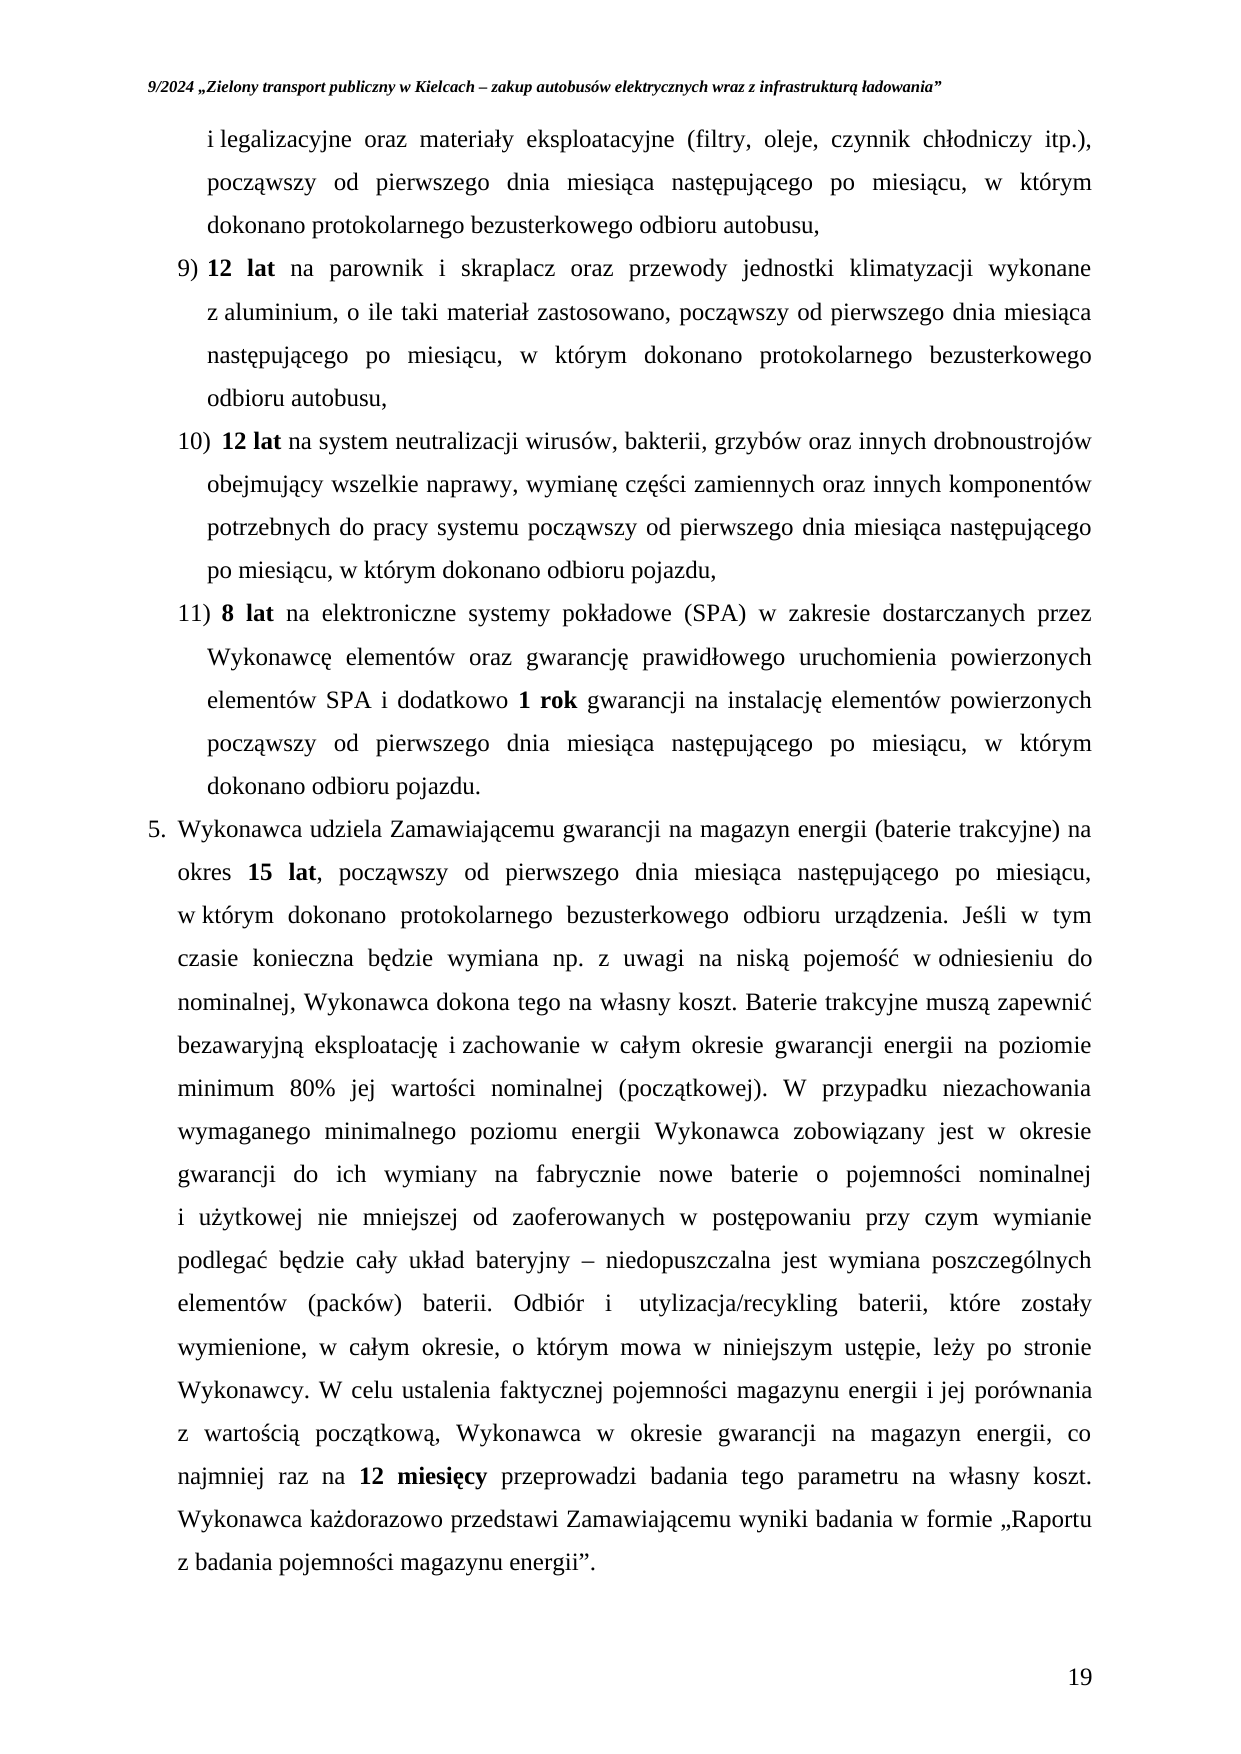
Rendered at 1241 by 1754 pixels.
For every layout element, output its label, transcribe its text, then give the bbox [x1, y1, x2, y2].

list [177, 124, 1092, 239]
list 12 lat na parownik i skraplacz oraz przewody jednostki klimatyzacji wykonane z aluminium, o ile taki materiał zastosowano, począwszy od pierwszego dnia miesiąca następującego po miesiącu, w którym dokonano protokolarnego bezusterkowego odbioru autobusu, [177, 253, 1092, 412]
list 12 lat na system neutralizacji wirusów, bakterii, grzybów oraz innych drobnoustrojów obejmujący wszelkie naprawy, wymianę części zamiennych oraz innych komponentów potrzebnych do pracy systemu począwszy od pierwszego dnia miesiąca następującego po miesiącu, w którym dokonano odbioru pojazdu, [177, 426, 1092, 584]
list 8 lat na elektroniczne systemy pokładowe (SPA) w zakresie dostarczanych przez Wykonawcę elementów oraz gwarancję prawidłowego uruchomienia powierzonych elementów SPA i dodatkowo 1 rok gwarancji na instalację elementów powierzonych począwszy od pierwszego dnia miesiąca następującego po miesiącu, w którym dokonano odbioru pojazdu. [177, 598, 1092, 800]
list Wykonawca udziela Zamawiającemu gwarancji na magazyn energii (baterie trakcyjne) na okres 15 lat, począwszy od pierwszego dnia miesiąca następującego po miesiącu, w którym dokonano protokolarnego bezusterkowego odbioru urządzenia. Jeśli w tym czasie konieczna będzie wymiana np. z uwagi na niską pojemość w odniesieniu do nominalnej, Wykonawca dokona tego na własny koszt. Baterie trakcyjne muszą zapewnić bezawaryjną eksploatację i zachowanie w całym okresie gwarancji energii na poziomie minimum 80% jej wartości nominalnej (początkowej). W przypadku niezachowania wymaganego minimalnego poziomu energii Wykonawca zobowiązany jest w okresie gwarancji do ich wymiany na fabrycznie nowe baterie o pojemności nominalnej i użytkowej nie mniejszej od zaoferowanych w postępowaniu przy czym wymianie podlegać będzie cały układ bateryjny – niedopuszczalna jest wymiana poszczególnych elementów (packów) baterii. Odbiór i utylizacja/recykling baterii, które zostały wymienione, w całym okresie, o którym mowa w niniejszym ustępie, leży po stronie Wykonawcy. W celu ustalenia faktycznej pojemności magazynu energii i jej porównania z wartością początkową, Wykonawca w okresie gwarancji na magazyn energii, co najmniej raz na 12 miesięcy przeprowadzi badania tego parametru na własny koszt. Wykonawca każdorazowo przedstawi Zamawiającemu wyniki badania w formie „Raportu z badania pojemności magazynu energii”. [148, 814, 1092, 1576]
